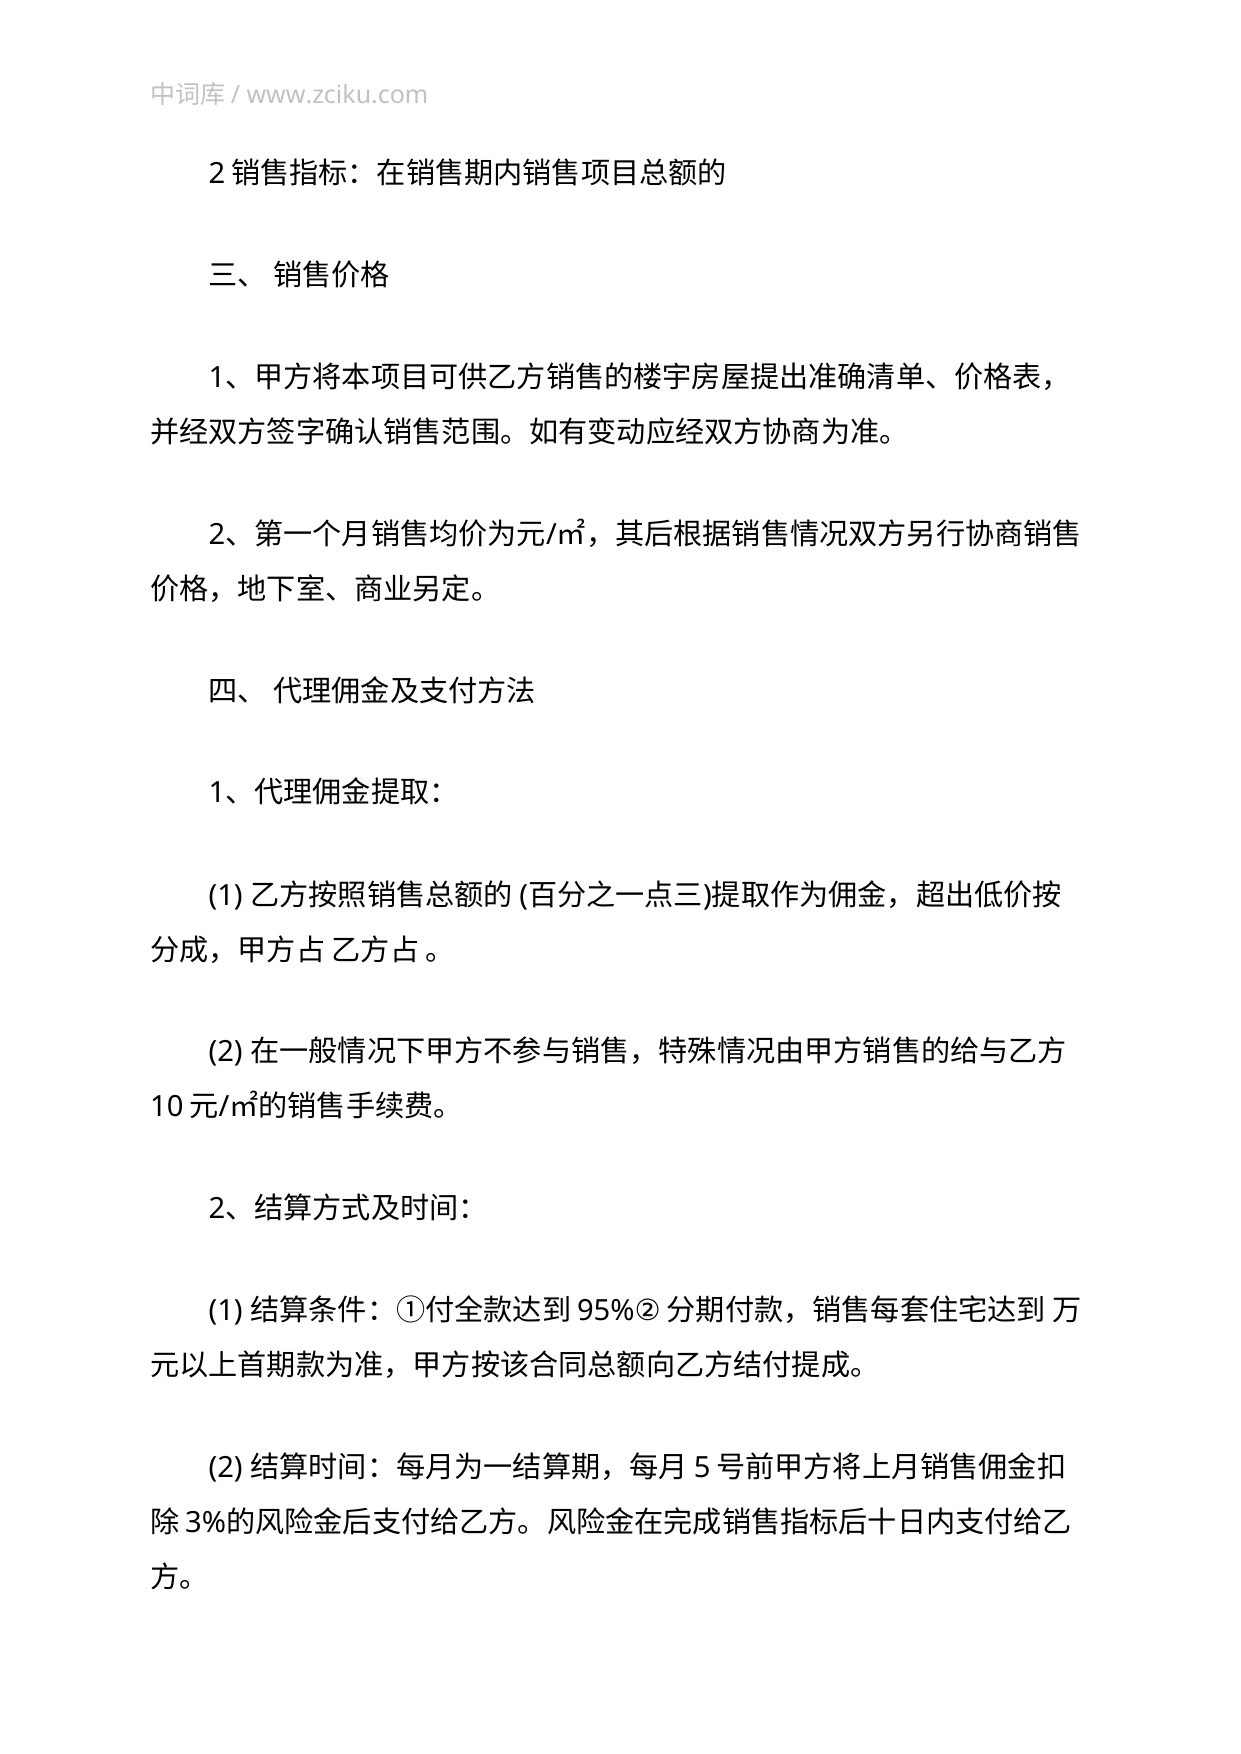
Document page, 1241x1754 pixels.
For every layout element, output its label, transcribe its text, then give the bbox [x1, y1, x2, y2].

text 2、结算方式及时间： [150, 1185, 1090, 1227]
text 1、甲方将本项目可供乙方销售的楼宇房屋提出准确清单、价格表，并经双方签字确认销售范围。如有变动应经双方协商为准。 [150, 354, 1090, 451]
text 2、第一个月销售均价为元/㎡，其后根据销售情况双方另行协商销售价格，地下室、商业另定。 [150, 511, 1090, 608]
text 2销售指标：在销售期内销售项目总额的 [150, 150, 1090, 192]
text 1、代理佣金提取： [150, 769, 1090, 811]
text 三、 销售价格 [150, 252, 1090, 294]
text (1) 结算条件：①付全款达到95%②分期付款，销售每套住宅达到 万元以上首期款为准，甲方按该合同总额向乙方结付提成。 [150, 1287, 1090, 1384]
text 四、 代理佣金及支付方法 [150, 667, 1090, 709]
text (1) 乙方按照销售总额的 (百分之一点三)提取作为佣金，超出低价按 分成，甲方占 乙方占 。 [150, 871, 1090, 968]
text (2) 在一般情况下甲方不参与销售，特殊情况由甲方销售的给与乙方10元/㎡的销售手续费。 [150, 1028, 1090, 1125]
text (2) 结算时间：每月为一结算期，每月5号前甲方将上月销售佣金扣除3%的风险金后支付给乙方。风险金在完成销售指标后十日内支付给乙方。 [150, 1443, 1090, 1596]
